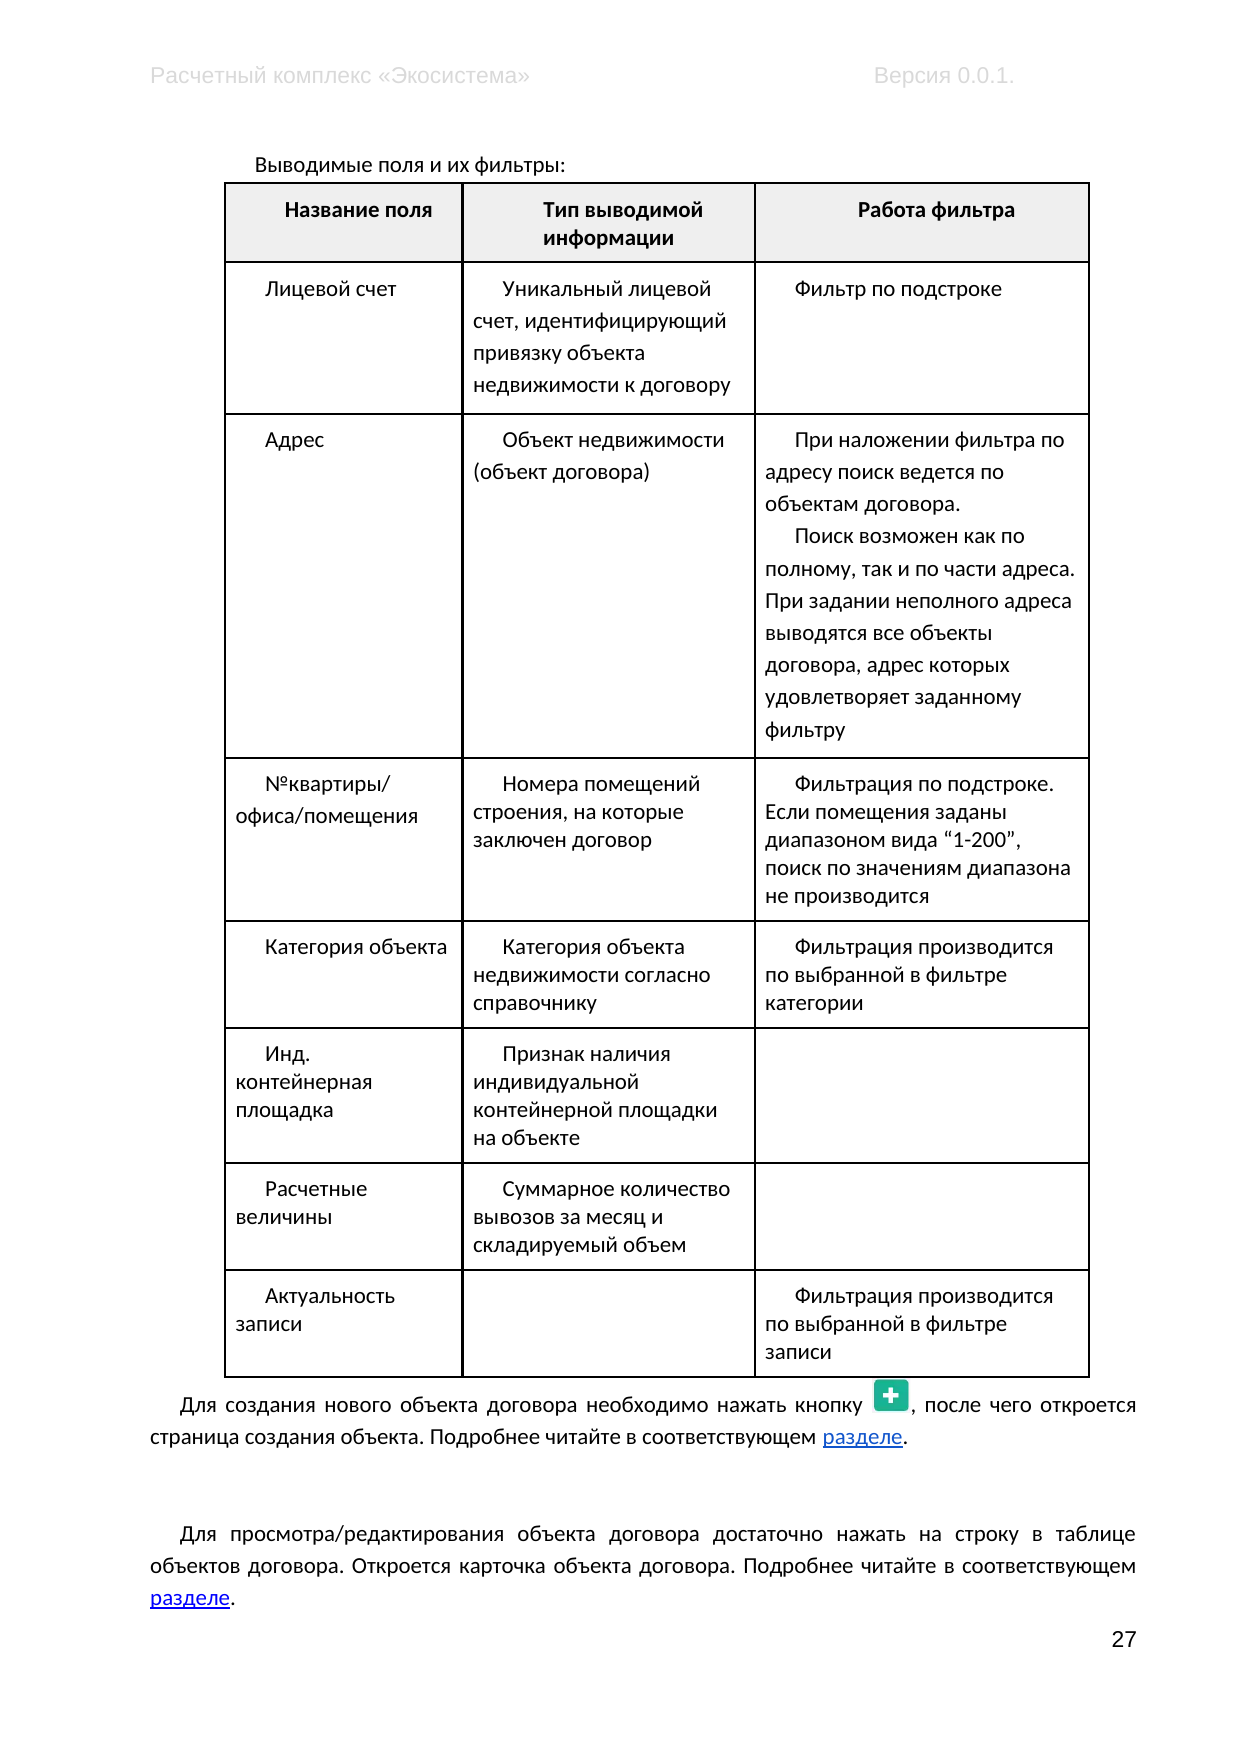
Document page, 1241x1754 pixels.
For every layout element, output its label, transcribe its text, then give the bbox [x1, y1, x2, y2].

table_cell [464, 1271, 754, 1376]
picture [872, 1378, 911, 1413]
text Выводимые поля и их фильтры: [225, 150, 1137, 178]
table_cell Адрес [226, 415, 461, 757]
table_cell Объект недвижимости (объект договора) [464, 415, 754, 757]
table_cell Уникальный лицевой счет, идентифицирующий привязку объекта недвижимости к договору [464, 263, 754, 412]
text Для создания нового объекта договора необходимо нажать кнопку , после чего откроется страница создания объекта. Подробнее читайте в соответствующем разделе. [150, 1378, 1137, 1450]
table_cell Актуальность записи [226, 1271, 461, 1376]
table_cell [756, 1164, 1088, 1269]
table_cell Категория объекта недвижимости согласно справочнику [464, 922, 754, 1027]
table_cell Фильтр по подстроке [756, 263, 1088, 412]
table_cell Лицевой счет [226, 263, 461, 412]
table_cell Категория объекта [226, 922, 461, 1027]
table_cell Фильтрация по подстроке. Если помещения заданы диапазоном вида “1-200”, поиск по значениям диапазона не производится [756, 759, 1088, 920]
table_cell Признак наличия индивидуальной контейнерной площадки на объекте [464, 1029, 754, 1162]
table_header Название поля [226, 184, 461, 261]
table_cell Номера помещений строения, на которые заключен договор [464, 759, 754, 920]
table_cell [756, 1029, 1088, 1162]
text Для просмотра/редактирования объекта договора достаточно нажать на строку в таблице объектов договора. Откроется карточка объекта договора. Подробнее читайте в соответствующем разделе. [150, 1519, 1137, 1611]
table_header Тип выводимой информации [464, 184, 754, 261]
table_cell Инд. контейнерная площадка [226, 1029, 461, 1162]
table_header Работа фильтра [756, 184, 1088, 261]
table_cell Фильтрация производится по выбранной в фильтре записи [756, 1271, 1088, 1376]
table_cell №квартиры/офиса/помещения [226, 759, 461, 920]
table_cell При наложении фильтра по адресу поиск ведется по объектам договора. Поиск возможен как по полному, так и по части адреса. При задании неполного адреса выводятся все объекты договора, адрес которых удовлетворяет заданному фильтру [756, 415, 1088, 757]
table_cell Расчетные величины [226, 1164, 461, 1269]
table_cell Фильтрация производится по выбранной в фильтре категории [756, 922, 1088, 1027]
table_cell Суммарное количество вывозов за месяц и складируемый объем [464, 1164, 754, 1269]
